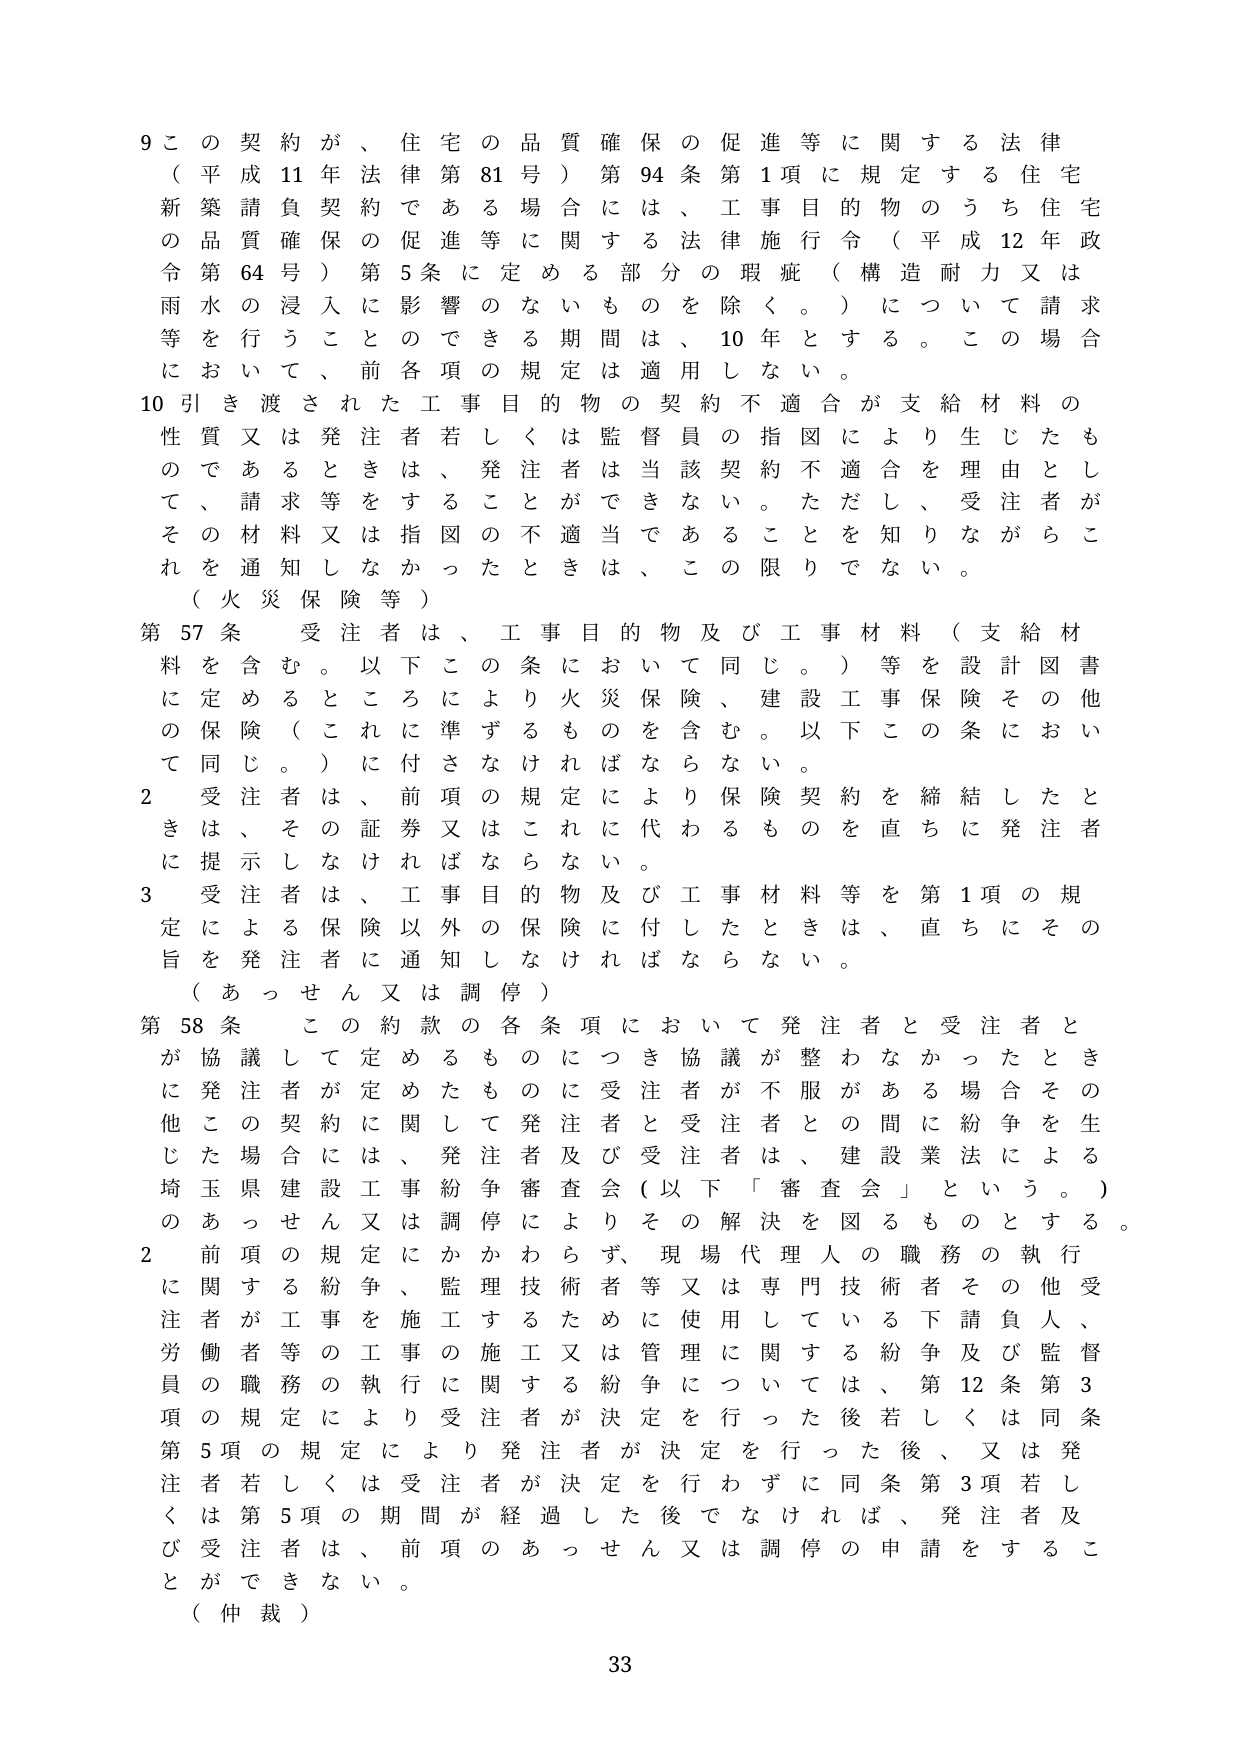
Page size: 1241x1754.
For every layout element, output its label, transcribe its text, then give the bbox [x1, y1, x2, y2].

text 2 前項の規定にかかわらず、現場代理人の職務の執行に関する紛争、監理技術者等又は専門技術者その他受注者が工事を施工するために使用している下請負人、労働者等の工事の施工又は管理に関する紛争及び監督員の職務の執行に関する紛争については、第12条第3項の規定により受注者が決定を行った後若しくは同条第5項の規定により発注者が決定を行った後、又は発注者若しくは受注者が決定を行わずに同条第3項若しくは第5項の期間が経過した後でなければ、発注者及び受注者は、前項のあっせん又は調停の申請をすることができない。 [120, 1237, 1120, 1597]
text 10 引き渡された工事目的物の契約不適合が支給材料の性質又は発注者若しくは監督員の指図により生じたものであるときは、発注者は当該契約不適合を理由として、請求等をすることができない。ただし、受注者がその材料又は指図の不適当であることを知りながらこれを通知しなかったときは、この限りでない。 [120, 386, 1120, 583]
text （あっせん又は調停） [120, 975, 1120, 1008]
text 2 受注者は、前項の規定により保険契約を締結したときは、その証券又はこれに代わるものを直ちに発注者に提示しなければならない。 [120, 779, 1120, 877]
text 第57条 受注者は、工事目的物及び工事材料（支給材料を含む。以下この条において同じ。）等を設計図書に定めるところにより火災保険、建設工事保険その他の保険（これに準ずるものを含む。以下この条において同じ。）に付さなければならない。 [120, 615, 1120, 779]
text 3 受注者は、工事目的物及び工事材料等を第1項の規定による保険以外の保険に付したときは、直ちにその旨を発注者に通知しなければならない。 [120, 877, 1120, 975]
text 9 この契約が、住宅の品質確保の促進等に関する法律（平成11年法律第81号）第94条第1項に規定する住宅新築請負契約である場合には、工事目的物のうち住宅の品質確保の促進等に関する法律施行令（平成12年政令第64号）第5条に定める部分の瑕疵（構造耐力又は雨水の浸入に影響のないものを除く。）について請求等を行うことのできる期間は、10年とする。この場合において、前各項の規定は適用しない。 [120, 125, 1120, 386]
text （仲裁） [120, 1597, 1120, 1629]
text （火災保険等） [120, 583, 1120, 615]
text 第58条 この約款の各条項において発注者と受注者とが協議して定めるものにつき協議が整わなかったときに発注者が定めたものに受注者が不服がある場合その他この契約に関して発注者と受注者との間に紛争を生じた場合には、発注者及び受注者は、建設業法による埼玉県建設工事紛争審査会(以下「審査会」という。)のあっせん又は調停によりその解決を図るものとする。 [120, 1008, 1120, 1237]
